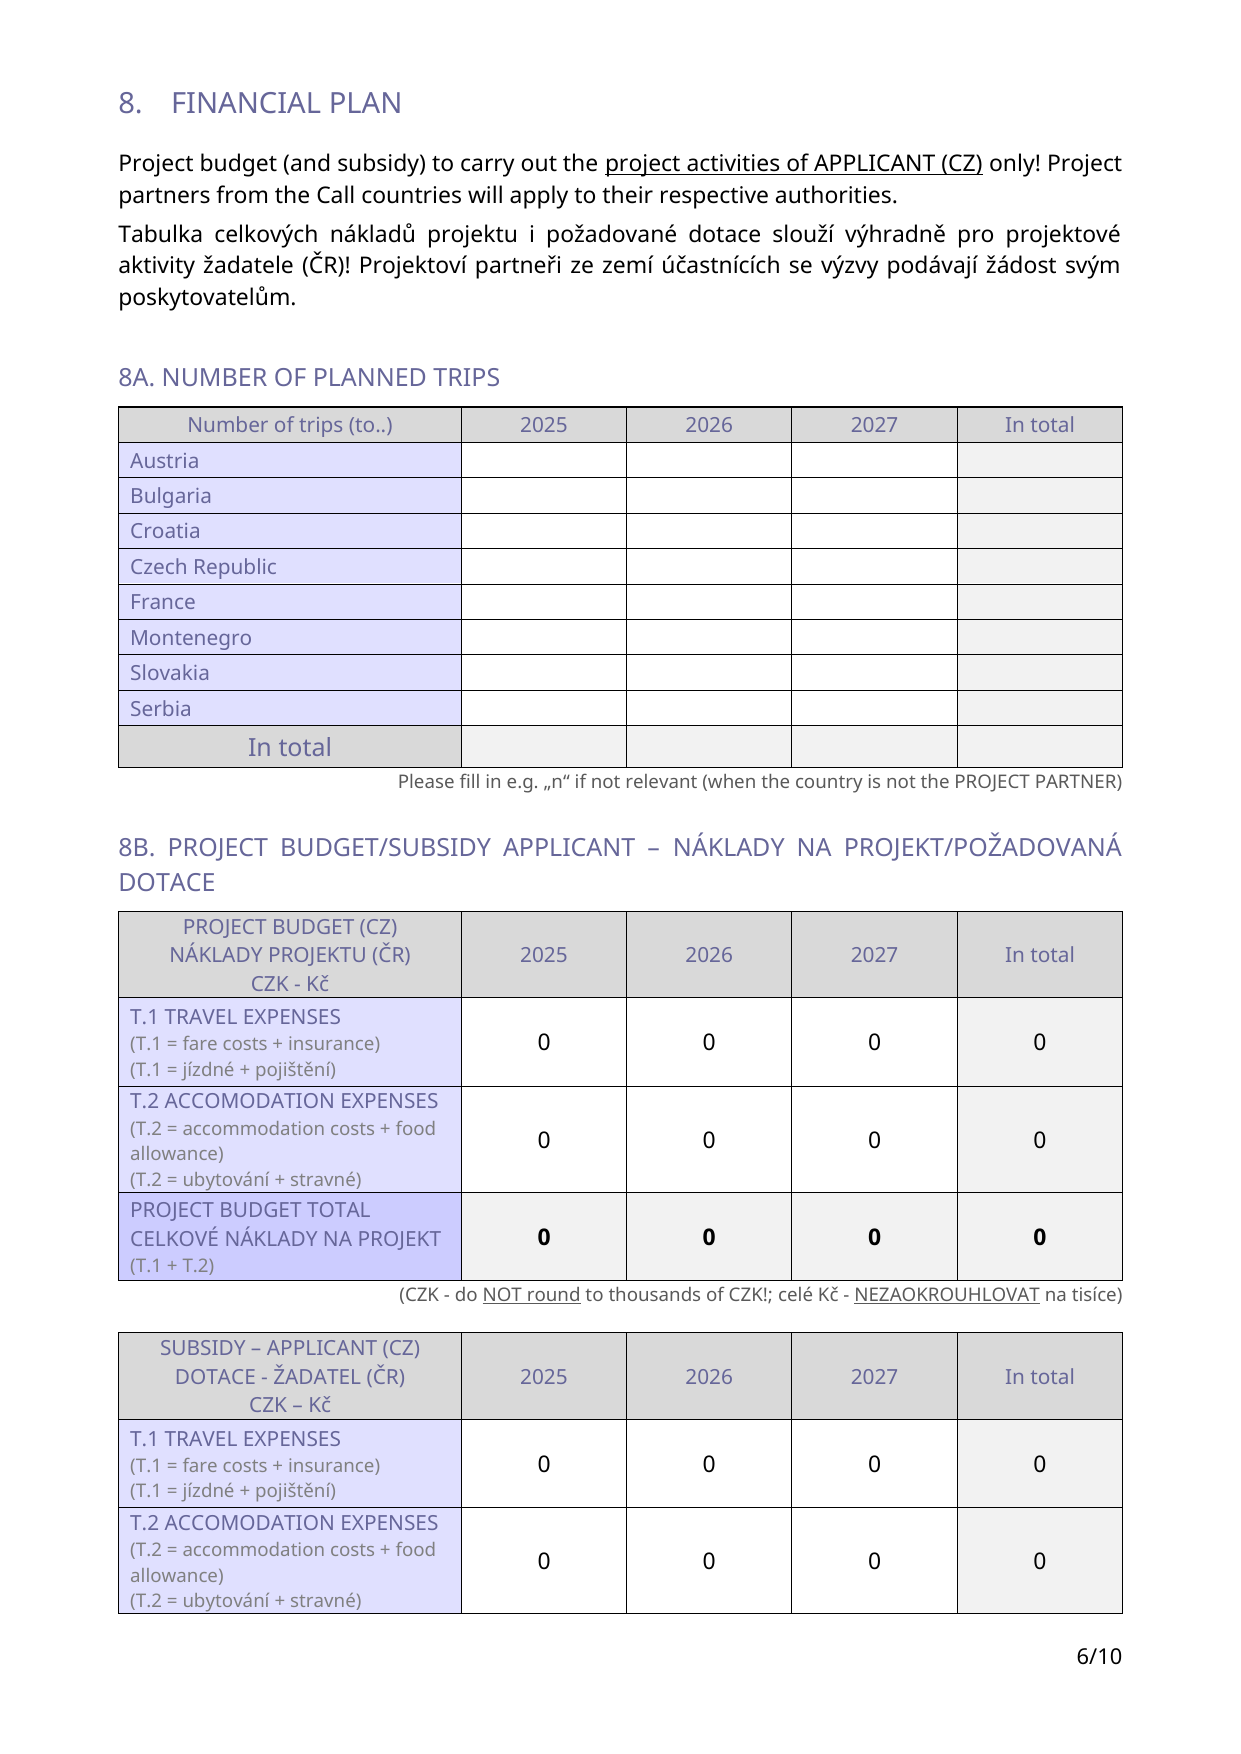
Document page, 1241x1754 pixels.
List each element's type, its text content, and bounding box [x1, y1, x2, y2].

table_cell 0 [792, 998, 957, 1086]
table_header Number of trips (to..) [119, 408, 461, 442]
table_cell [958, 726, 1122, 767]
table_cell T.2 ACCOMODATION EXPENSES (T.2 = accommodation costs + food allowance) (T.2 = ubytování + stravné) [119, 1087, 461, 1192]
table_cell [462, 514, 626, 548]
table_header In total [958, 1333, 1122, 1419]
table_header 2025 [462, 408, 626, 442]
table_cell [462, 620, 626, 654]
table_cell [627, 620, 791, 654]
table_cell [792, 549, 957, 583]
table_cell T.1 TRAVEL EXPENSES (T.1 = fare costs + insurance) (T.1 = jízdné + pojištění) [119, 1420, 461, 1507]
table_cell [792, 514, 957, 548]
table_cell [627, 478, 791, 513]
table_cell [792, 620, 957, 654]
table_header 2025 [462, 1333, 626, 1419]
table_cell [958, 585, 1122, 619]
table_header 2025 [462, 912, 626, 997]
table_cell In total [119, 726, 461, 767]
table_cell [627, 514, 791, 548]
table_cell [958, 478, 1122, 513]
table_cell [958, 691, 1122, 725]
table_cell [462, 691, 626, 725]
table_cell [462, 478, 626, 513]
table_cell [462, 655, 626, 690]
text Please fill in e.g. „n“ if not relevant (when the country is not the PROJECT PARTNER) [118, 768, 1122, 794]
table_cell [627, 691, 791, 725]
table_cell 0 [627, 1508, 791, 1613]
text Project budget (and subsidy) to carry out the project activities of APPLICANT (CZ) only! Project partners from the Call countries will apply to their respective authorities. [118, 147, 1122, 210]
table_cell 0 [958, 1508, 1122, 1613]
table_cell [792, 585, 957, 619]
table_cell [462, 549, 626, 583]
table_cell 0 [792, 1508, 957, 1613]
table_cell 0 [462, 1420, 626, 1507]
table_cell Bulgaria [119, 478, 461, 513]
text Tabulka celkových nákladů projektu i požadované dotace slouží výhradně pro projektové aktivity žadatele (ČR)! Projektoví partneři ze zemí účastnících se výzvy podávají žádost svým poskytovatelům. [118, 218, 1122, 312]
table_cell 0 [462, 1193, 626, 1280]
table_cell [792, 726, 957, 767]
table_header 2027 [792, 912, 957, 997]
table_cell PROJECT BUDGET TOTAL CELKOVÉ NÁKLADY NA PROJEKT (T.1 + T.2) [119, 1193, 461, 1280]
table_header 2026 [627, 408, 791, 442]
table_cell [958, 443, 1122, 477]
table_header 2027 [792, 1333, 957, 1419]
table_cell 0 [792, 1193, 957, 1280]
table_cell [958, 549, 1122, 583]
table_cell [958, 620, 1122, 654]
table_cell [462, 585, 626, 619]
table_cell 0 [627, 1420, 791, 1507]
table_header 2026 [627, 1333, 791, 1419]
text (CZK - do NOT round to thousands of CZK!; celé Kč - NEZAOKROUHLOVAT na tisíce) [118, 1281, 1122, 1307]
table_cell [792, 691, 957, 725]
table_cell Czech Republic [119, 549, 461, 583]
table_cell 0 [462, 1508, 626, 1613]
table_cell France [119, 585, 461, 619]
table_cell [792, 655, 957, 690]
text 8B. Project budget/SUBSIDY APPLICANT – NÁKLADY NA PROJEKT/POŽADOVANÁ DOTACE [118, 830, 1122, 898]
text 8A. Number of planned trips [118, 360, 1122, 394]
table_cell Croatia [119, 514, 461, 548]
table_cell [792, 478, 957, 513]
table_cell [627, 726, 791, 767]
table_cell [958, 655, 1122, 690]
table_header In total [958, 912, 1122, 997]
table_cell [792, 443, 957, 477]
table_cell [462, 726, 626, 767]
table_cell [627, 549, 791, 583]
table_header 2026 [627, 912, 791, 997]
list Financial plan [118, 83, 1122, 122]
table_cell T.2 ACCOMODATION EXPENSES (T.2 = accommodation costs + food allowance) (T.2 = ubytování + stravné) [119, 1508, 461, 1613]
table_header 2027 [792, 408, 957, 442]
table_cell 0 [627, 1193, 791, 1280]
table_cell 0 [958, 1420, 1122, 1507]
table_cell [627, 655, 791, 690]
table_cell 0 [627, 1087, 791, 1192]
table_cell 0 [462, 1087, 626, 1192]
table_cell [958, 514, 1122, 548]
table_cell 0 [792, 1420, 957, 1507]
table_cell [627, 443, 791, 477]
table_cell [462, 443, 626, 477]
table_cell 0 [627, 998, 791, 1086]
table_cell 0 [958, 1087, 1122, 1192]
table_cell Montenegro [119, 620, 461, 654]
table_cell T.1 TRAVEL EXPENSES (T.1 = fare costs + insurance) (T.1 = jízdné + pojištění) [119, 998, 461, 1086]
table_header SUBSIDY – APPLICANT (CZ) DOTACE - ŽADATEL (ČR) CZK – Kč [119, 1333, 461, 1419]
table_cell [627, 585, 791, 619]
table_cell Slovakia [119, 655, 461, 690]
table_cell Serbia [119, 691, 461, 725]
table_cell Austria [119, 443, 461, 477]
table_cell 0 [792, 1087, 957, 1192]
table_header In total [958, 408, 1122, 442]
table_cell 0 [958, 998, 1122, 1086]
table_header PROJECT BUDGET (CZ) NÁKLADY PROJEKTU (ČR) CZK - Kč [119, 912, 461, 997]
table_cell 0 [958, 1193, 1122, 1280]
table_cell 0 [462, 998, 626, 1086]
